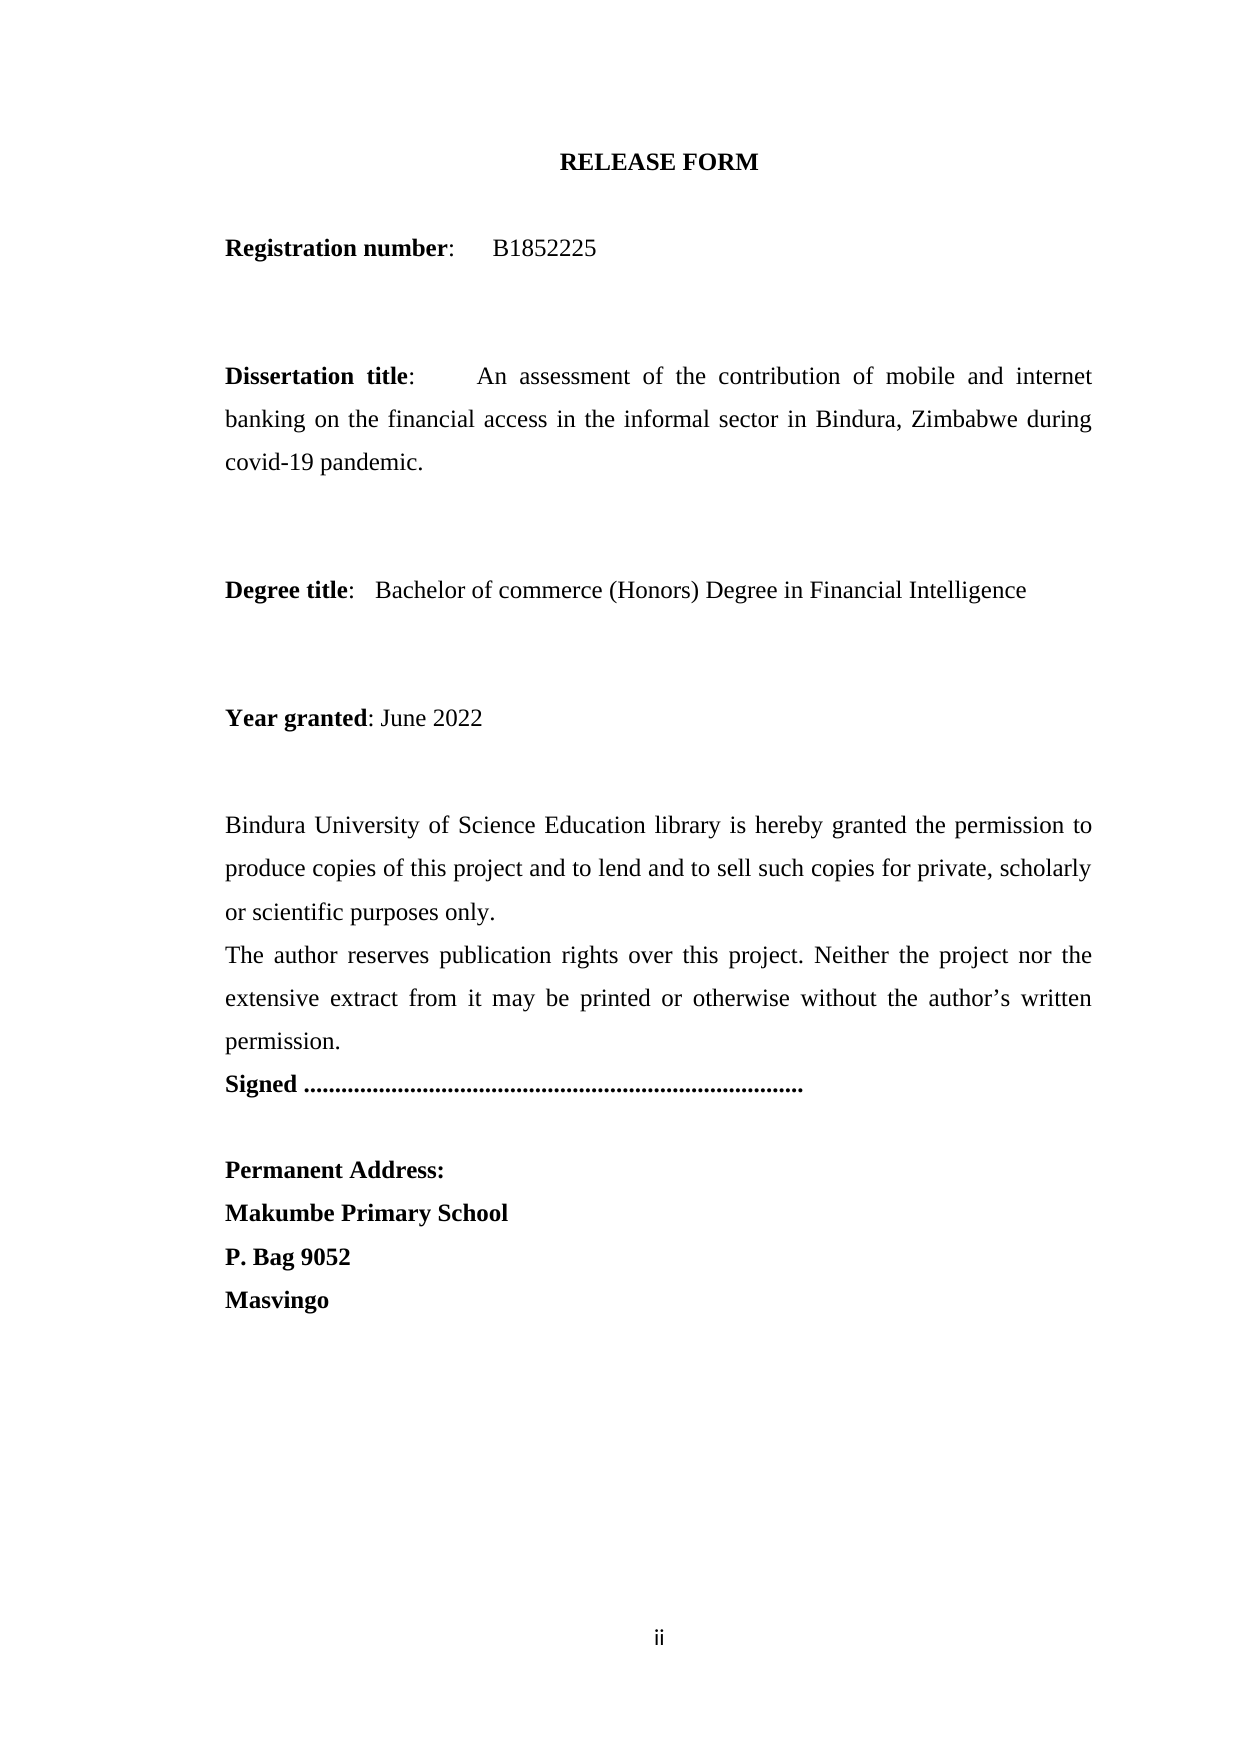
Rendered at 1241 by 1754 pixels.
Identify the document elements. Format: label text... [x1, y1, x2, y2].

subtitle RELEASE FORM [225, 147, 1093, 176]
text Year granted: June 2022 [225, 703, 1093, 732]
text Degree title: Bachelor of commerce (Honors) Degree in Financial Intelligence [225, 575, 1093, 604]
text Permanent Address: [225, 1155, 1093, 1184]
text Signed ................................................................................ [225, 1069, 1093, 1098]
text Dissertation title: An assessment of the contribution of mobile and internet banking on the financial access in the informal sector in Bindura, Zimbabwe during covid-19 pandemic. [225, 361, 1093, 476]
text Masvingo [225, 1285, 1093, 1313]
text P. Bag 9052 [225, 1242, 1093, 1270]
text Registration number: B1852225 [225, 233, 1093, 262]
text The author reserves publication rights over this project. Neither the project nor the extensive extract from it may be printed or otherwise without the author’s written permission. [225, 940, 1093, 1055]
text Bindura University of Science Education library is hereby granted the permission to produce copies of this project and to lend and to sell such copies for private, scholarly or scientific purposes only. [225, 810, 1093, 925]
text Makumbe Primary School [225, 1198, 1093, 1227]
